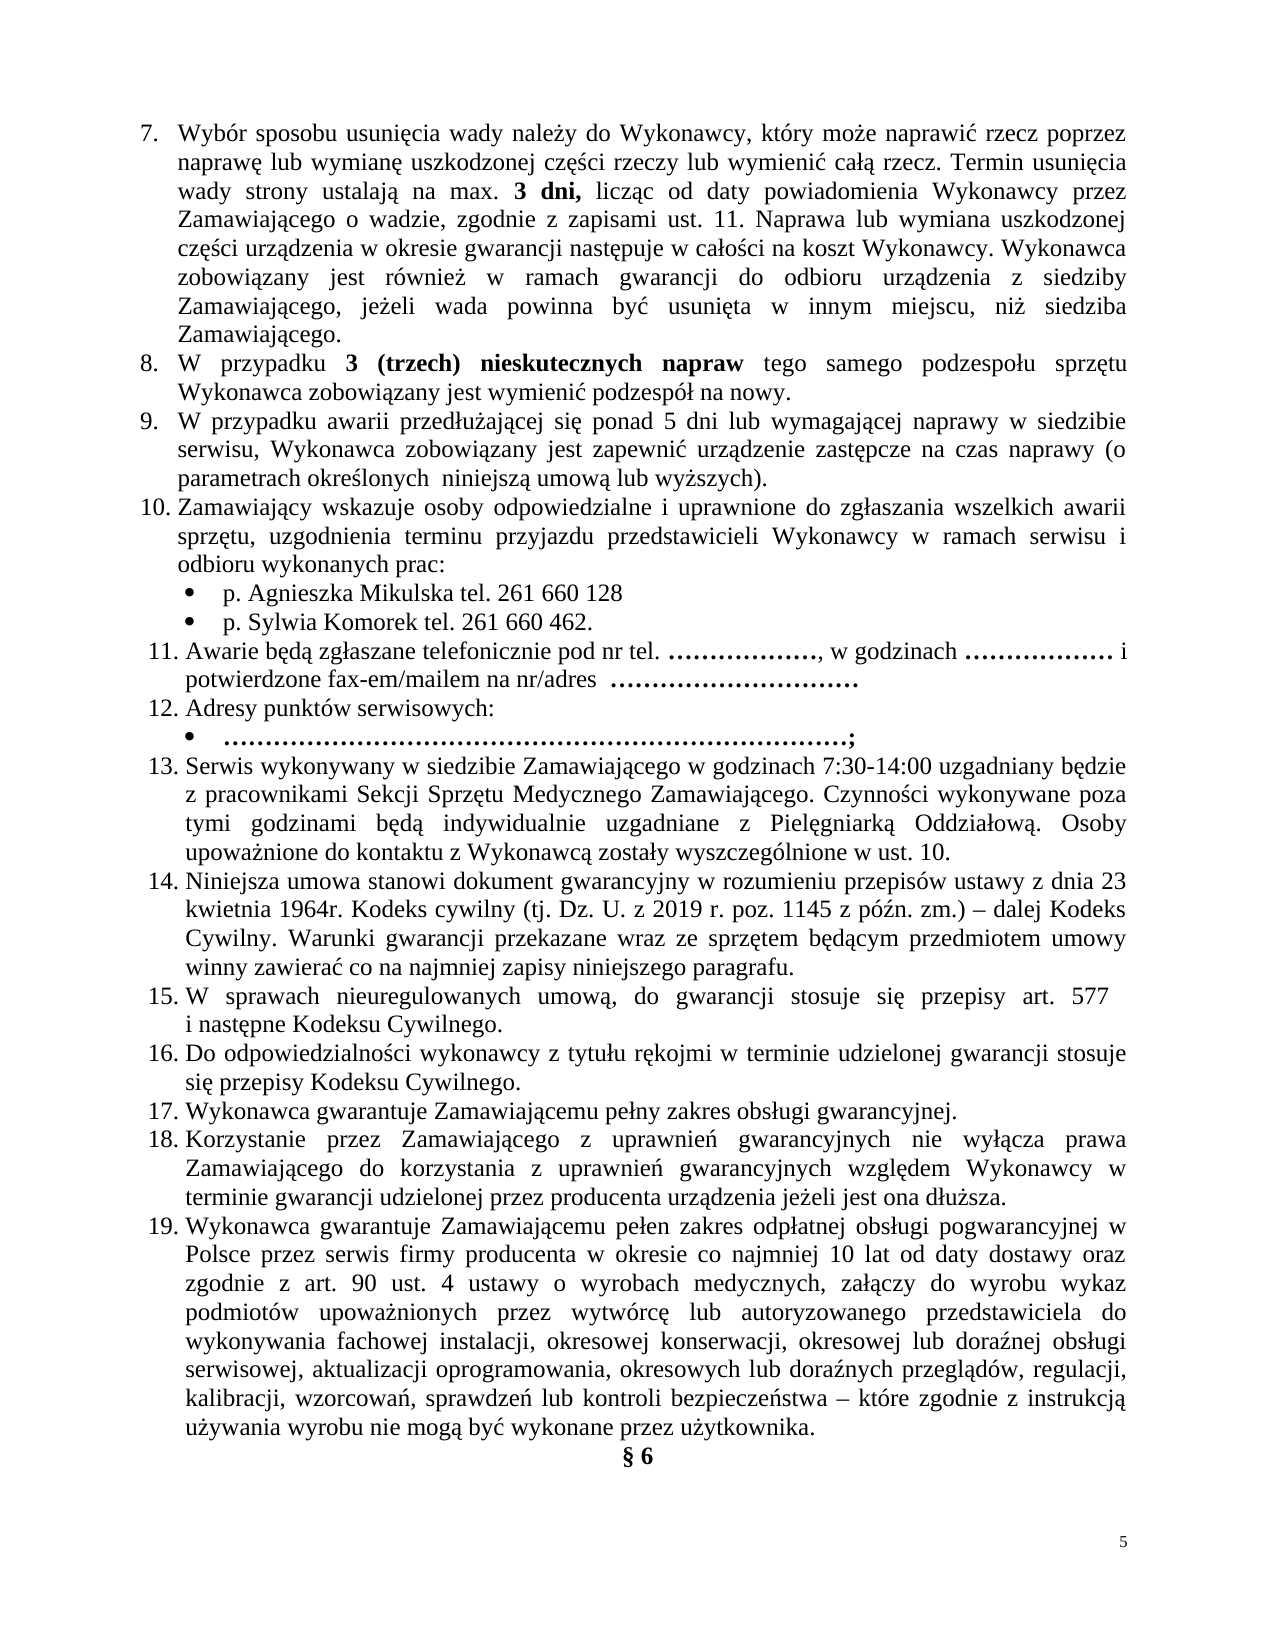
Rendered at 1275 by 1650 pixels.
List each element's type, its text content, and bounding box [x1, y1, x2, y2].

list …………………………………………………………………; [185, 722, 1127, 751]
list Awarie będą zgłaszane telefonicznie pod nr tel. ………………, w godzinach ……………… i potwierdzone fax-em/mailem na nr/adres ………………………… [148, 636, 1127, 693]
list p. Agnieszka Mikulska tel. 261 660 128 [185, 578, 1127, 607]
list p. Sylwia Komorek tel. 261 660 462. [185, 607, 1127, 636]
list W przypadku 3 (trzech) nieskutecznych napraw tego samego podzespołu sprzętu Wykonawca zobowiązany jest wymienić podzespół na nowy. [140, 348, 1127, 406]
list Do odpowiedzialności wykonawcy z tytułu rękojmi w terminie udzielonej gwarancji stosuje się przepisy Kodeksu Cywilnego. [148, 1038, 1127, 1096]
list Zamawiający wskazuje osoby odpowiedzialne i uprawnione do zgłaszania wszelkich awarii sprzętu, uzgodnienia terminu przyjazdu przedstawicieli Wykonawcy w ramach serwisu i odbioru wykonanych prac: [140, 492, 1127, 578]
list Wykonawca gwarantuje Zamawiającemu pełny zakres obsługi gwarancyjnej. [148, 1096, 1127, 1124]
list W sprawach nieuregulowanych umową, do gwarancji stosuje się przepisy art. 577 i następne Kodeksu Cywilnego. [148, 981, 1127, 1038]
list Wybór sposobu usunięcia wady należy do Wykonawcy, który może naprawić rzecz poprzez naprawę lub wymianę uszkodzonej części rzeczy lub wymienić całą rzecz. Termin usunięcia wady strony ustalają na max. 3 dni, licząc od daty powiadomienia Wykonawcy przez Zamawiającego o wadzie, zgodnie z zapisami ust. 11. Naprawa lub wymiana uszkodzonej części urządzenia w okresie gwarancji następuje w całości na koszt Wykonawcy. Wykonawca zobowiązany jest również w ramach gwarancji do odbioru urządzenia z siedziby Zamawiającego, jeżeli wada powinna być usunięta w innym miejscu, niż siedziba Zamawiającego. [140, 118, 1127, 348]
list Adresy punktów serwisowych: [148, 693, 1127, 722]
list Niniejsza umowa stanowi dokument gwarancyjny w rozumieniu przepisów ustawy z dnia 23 kwietnia 1964r. Kodeks cywilny (tj. Dz. U. z 2019 r. poz. 1145 z późn. zm.) – dalej Kodeks Cywilny. Warunki gwarancji przekazane wraz ze sprzętem będącym przedmiotem umowy winny zawierać co na najmniej zapisy niniejszego paragrafu. [148, 866, 1127, 981]
list Korzystanie przez Zamawiającego z uprawnień gwarancyjnych nie wyłącza prawa Zamawiającego do korzystania z uprawnień gwarancyjnych względem Wykonawcy w terminie gwarancji udzielonej przez producenta urządzenia jeżeli jest ona dłuższa. [148, 1124, 1127, 1211]
list W przypadku awarii przedłużającej się ponad 5 dni lub wymagającej naprawy w siedzibie serwisu, Wykonawca zobowiązany jest zapewnić urządzenie zastępcze na czas naprawy (o parametrach określonych niniejszą umową lub wyższych). [140, 406, 1127, 492]
list Serwis wykonywany w siedzibie Zamawiającego w godzinach 7:30-14:00 uzgadniany będzie z pracownikami Sekcji Sprzętu Medycznego Zamawiającego. Czynności wykonywane poza tymi godzinami będą indywidualnie uzgadniane z Pielęgniarką Oddziałową. Osoby upoważnione do kontaktu z Wykonawcą zostały wyszczególnione w ust. 10. [148, 751, 1127, 866]
text § 6 [148, 1441, 1127, 1469]
list Wykonawca gwarantuje Zamawiającemu pełen zakres odpłatnej obsługi pogwarancyjnej w Polsce przez serwis firmy producenta w okresie co najmniej 10 lat od daty dostawy oraz zgodnie z art. 90 ust. 4 ustawy o wyrobach medycznych, załączy do wyrobu wykaz podmiotów upoważnionych przez wytwórcę lub autoryzowanego przedstawiciela do wykonywania fachowej instalacji, okresowej konserwacji, okresowej lub doraźnej obsługi serwisowej, aktualizacji oprogramowania, okresowych lub doraźnych przeglądów, regulacji, kalibracji, wzorcowań, sprawdzeń lub kontroli bezpieczeństwa – które zgodnie z instrukcją używania wyrobu nie mogą być wykonane przez użytkownika. [148, 1211, 1127, 1441]
